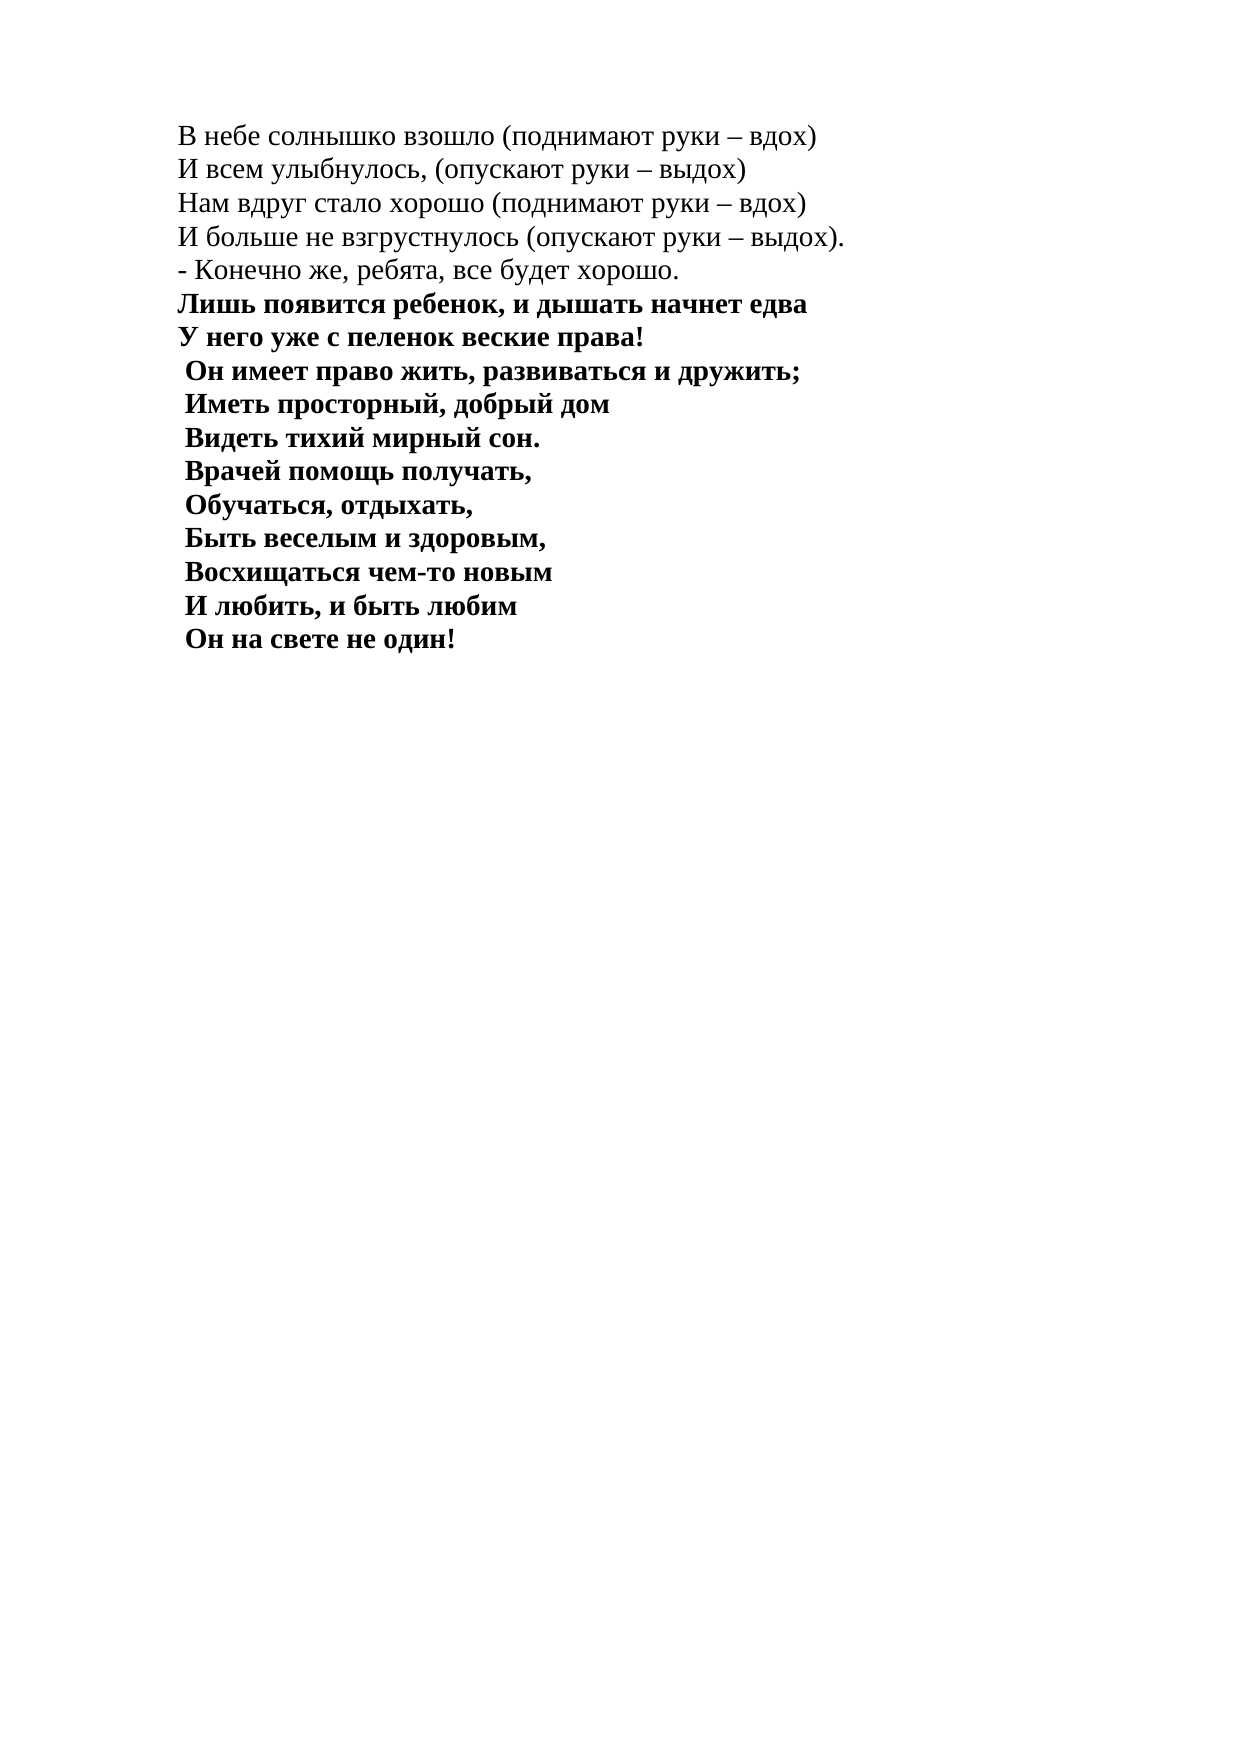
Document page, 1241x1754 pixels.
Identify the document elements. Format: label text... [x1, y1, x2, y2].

text Быть веселым и здоровым, [177, 521, 1152, 554]
text У него уже с пеленок веские права! [177, 319, 1152, 353]
text Лишь появится ребенок, и дышать начнет едва [177, 286, 1152, 319]
text Он имеет право жить, развиваться и дружить; [177, 353, 1152, 386]
text - Конечно же, ребята, все будет хорошо. [177, 252, 1152, 286]
text Врачей помощь получать, [177, 453, 1152, 487]
text Иметь просторный, добрый дом [177, 386, 1152, 420]
text Восхищаться чем-то новым [177, 554, 1152, 588]
text И любить, и быть любим [177, 588, 1152, 621]
text Он на свете не один! [177, 621, 1152, 655]
text В небе солнышко взошло (поднимают руки – вдох) И всем улыбнулось, (опускают руки – выдох) Нам вдруг стало хорошо (поднимают руки – вдох) И больше не взгрустнулось (опускают руки – выдох). [177, 118, 1152, 252]
text Обучаться, отдыхать, [177, 487, 1152, 521]
text Видеть тихий мирный сон. [177, 420, 1152, 453]
